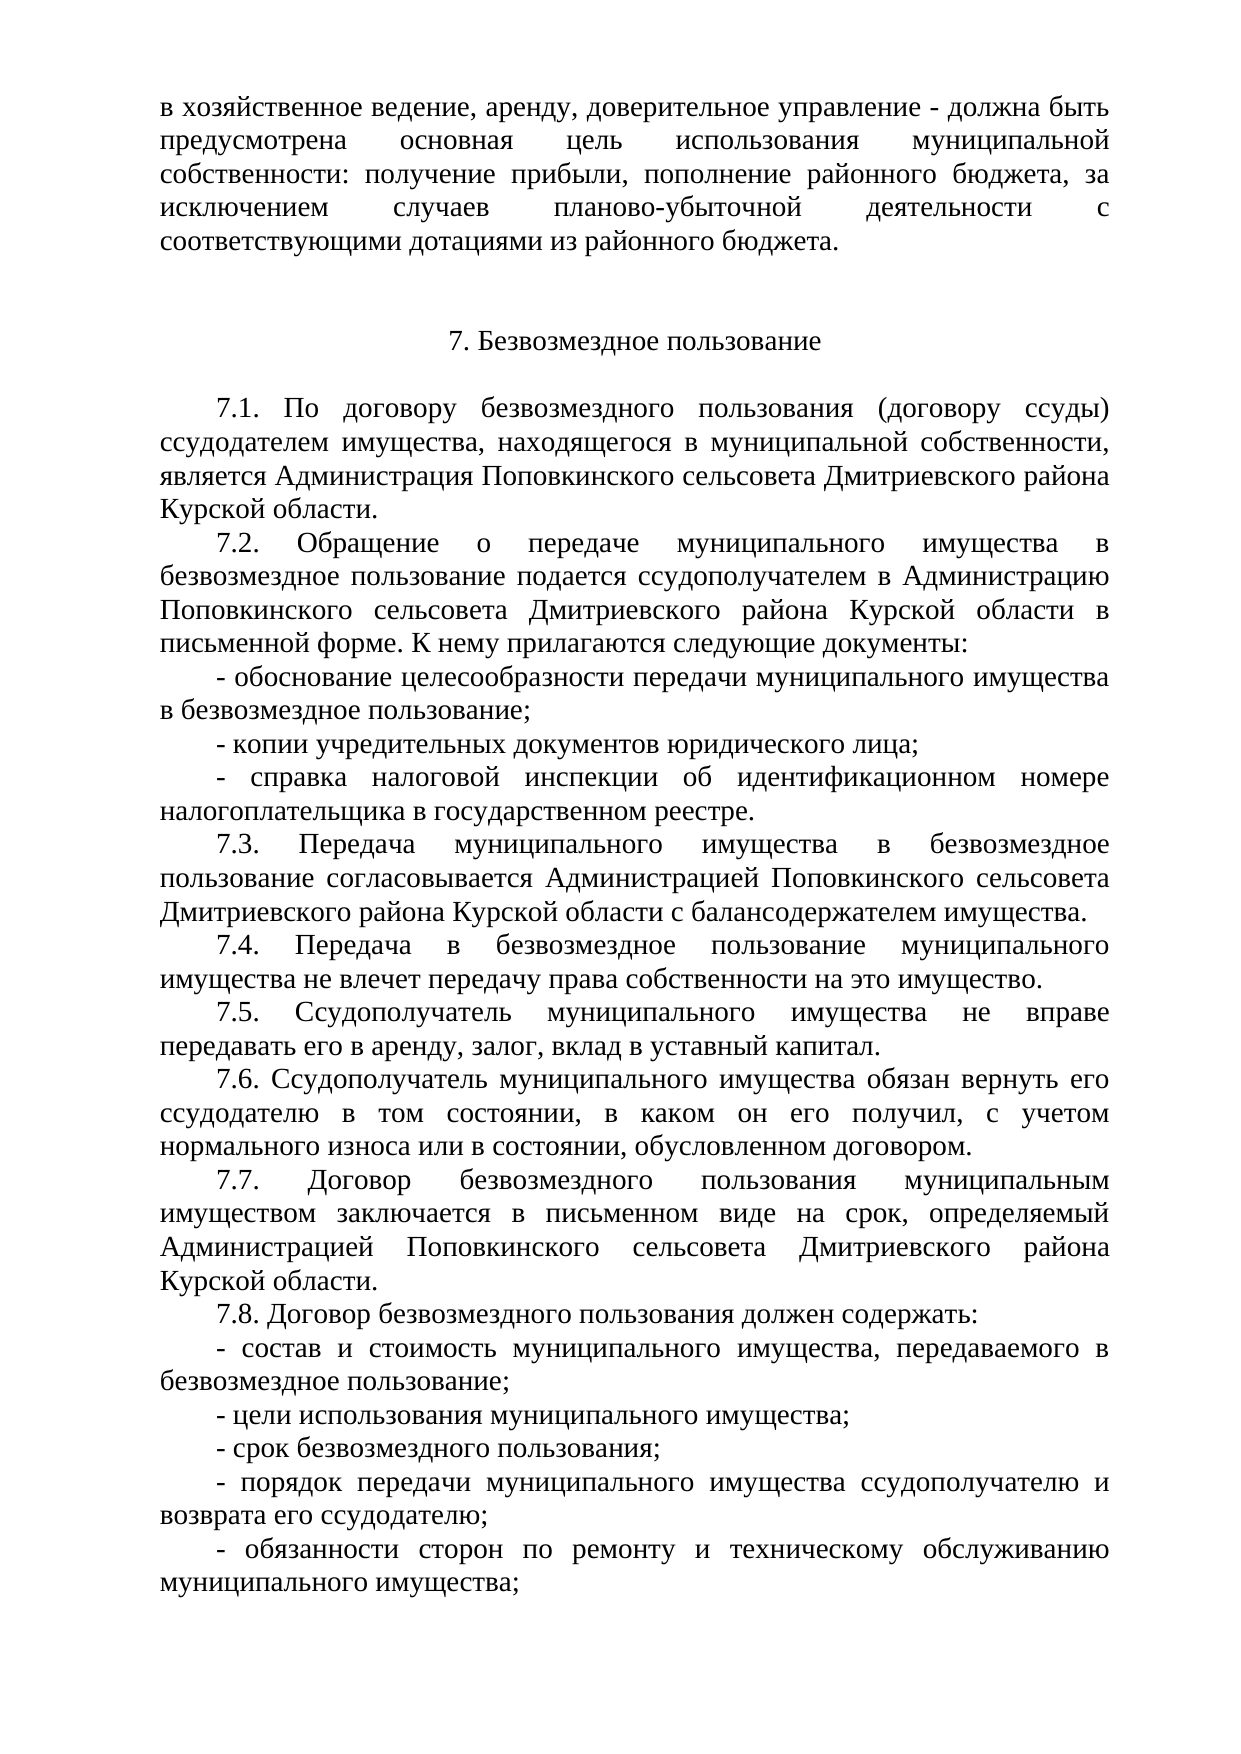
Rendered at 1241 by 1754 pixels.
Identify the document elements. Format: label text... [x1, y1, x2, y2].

text 7.4. Передача в безвозмездное пользование муниципального имущества не влечет передачу права собственности на это имущество. [159, 927, 1110, 994]
text 7.8. Договор безвозмездного пользования должен содержать: [159, 1296, 1110, 1330]
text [159, 89, 1110, 256]
text 7. Безвозмездное пользование [159, 323, 1110, 357]
text - цели использования муниципального имущества; [159, 1397, 1110, 1430]
text - справка налоговой инспекции об идентификационном номере налогоплательщика в государственном реестре. [159, 759, 1110, 827]
text 7.7. Договор безвозмездного пользования муниципальным имуществом заключается в письменном виде на срок, определяемый Администрацией Поповкинского сельсовета Дмитриевского района Курской области. [159, 1162, 1110, 1296]
text 7.6. Ссудополучатель муниципального имущества обязан вернуть его ссудодателю в том состоянии, в каком он его получил, с учетом нормального износа или в состоянии, обусловленном договором. [159, 1061, 1110, 1162]
text 7.2. Обращение о передаче муниципального имущества в безвозмездное пользование подается ссудополучателем в Администрацию Поповкинского сельсовета Дмитриевского района Курской области в письменной форме. К нему прилагаются следующие документы: [159, 525, 1110, 659]
text - обоснование целесообразности передачи муниципального имущества в безвозмездное пользование; [159, 659, 1110, 726]
text - обязанности сторон по ремонту и техническому обслуживанию муниципального имущества; [159, 1531, 1110, 1598]
text 7.3. Передача муниципального имущества в безвозмездное пользование согласовывается Администрацией Поповкинского сельсовета Дмитриевского района Курской области с балансодержателем имущества. [159, 827, 1110, 927]
text - копии учредительных документов юридического лица; [159, 726, 1110, 759]
text 7.5. Ссудополучатель муниципального имущества не вправе передавать его в аренду, залог, вклад в уставный капитал. [159, 994, 1110, 1061]
text - срок безвозмездного пользования; [159, 1430, 1110, 1464]
text 7.1. По договору безвозмездного пользования (договору ссуды) ссудодателем имущества, находящегося в муниципальной собственности, является Администрация Поповкинского сельсовета Дмитриевского района Курской области. [159, 391, 1110, 525]
text - состав и стоимость муниципального имущества, передаваемого в безвозмездное пользование; [159, 1330, 1110, 1397]
text - порядок передачи муниципального имущества ссудополучателю и возврата его ссудодателю; [159, 1464, 1110, 1531]
